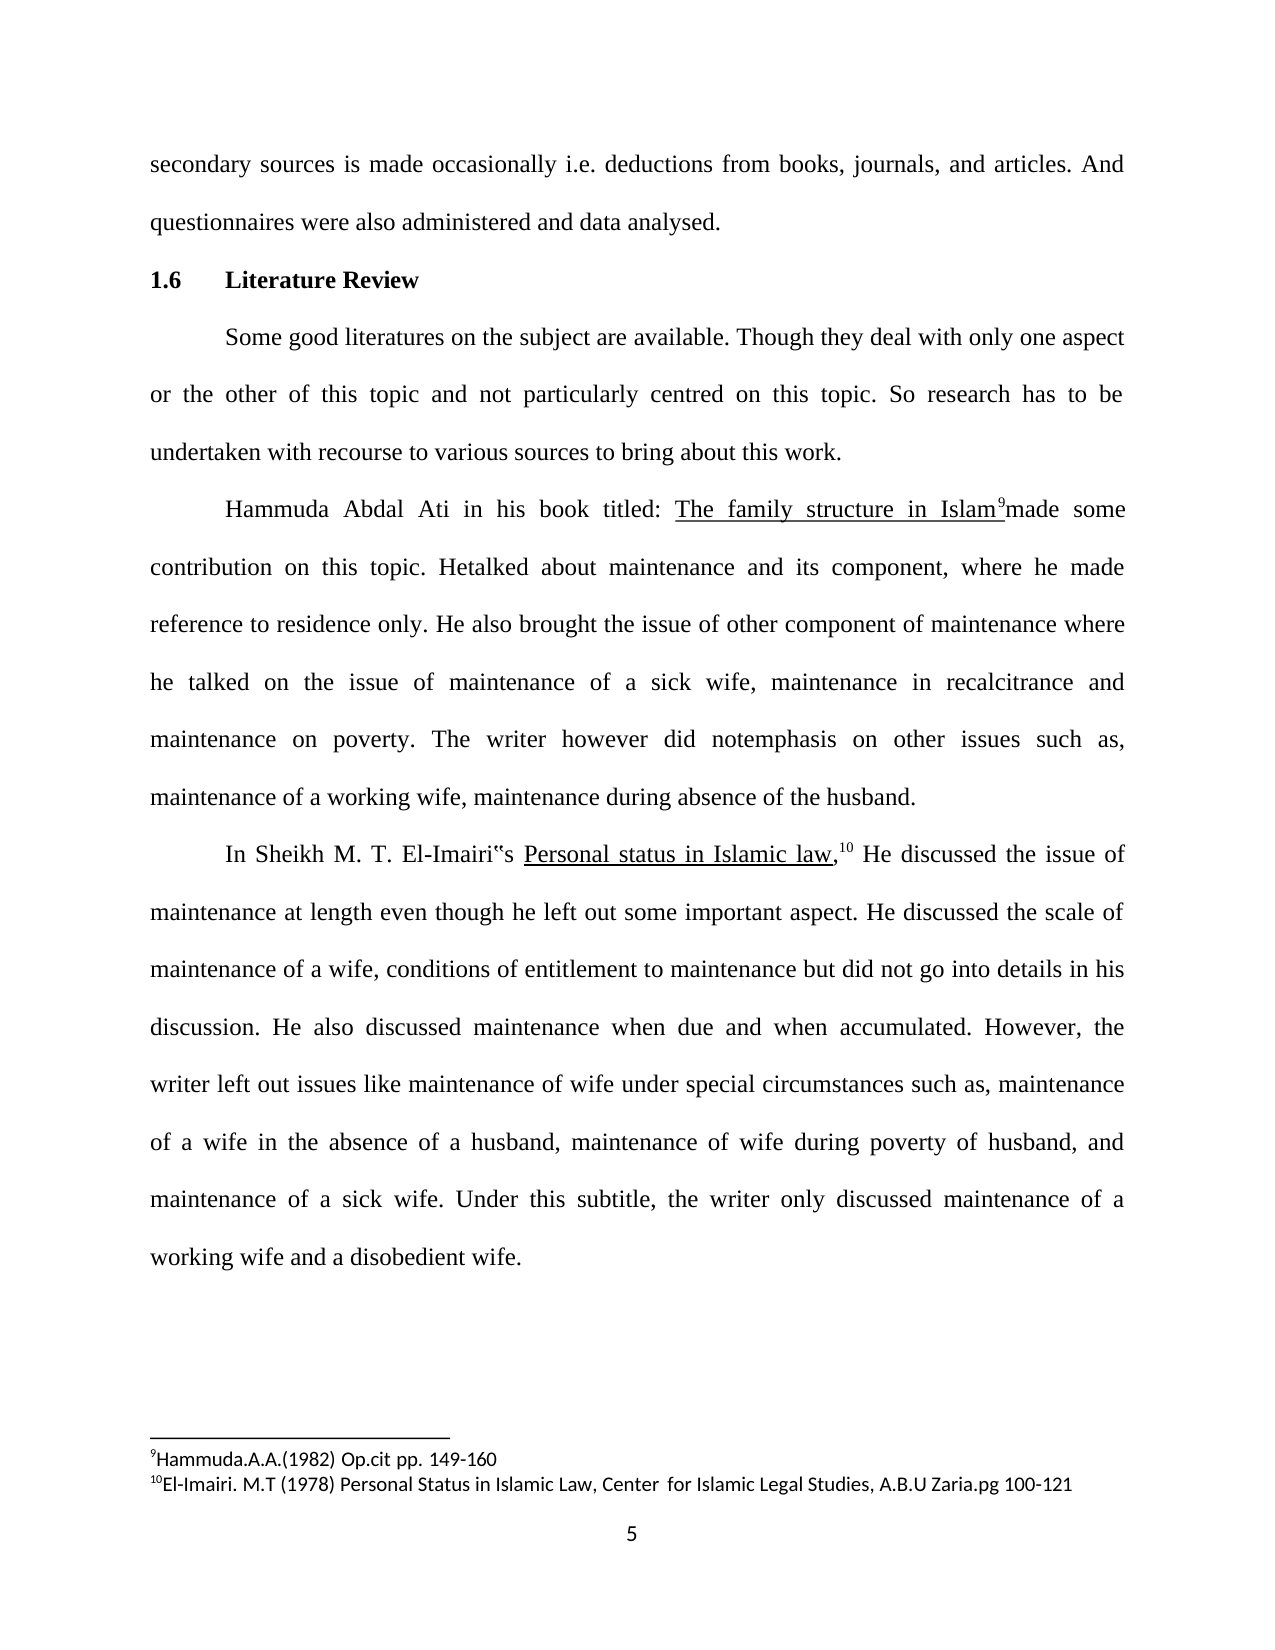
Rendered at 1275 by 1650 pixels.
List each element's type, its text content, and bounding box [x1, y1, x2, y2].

text 10El-Imairi. M.T (1978) Personal Status in Islamic Law, Center for Islamic Legal Studies, A.B.U Zaria.pg 100-121 [150, 1471, 1137, 1497]
text secondary sources is made occasionally i.e. deductions from books, journals, and articles. And questionnaires were also administered and data analysed. [150, 149, 1125, 235]
text 9Hammuda.A.A.(1982) Op.cit pp. 149-160 [150, 1446, 1137, 1471]
subtitle Literature Review [150, 265, 1137, 293]
text In Sheikh M. T. El-Imairi‟s Personal status in Islamic law,10 He discussed the issue of maintenance at length even though he left out some important aspect. He discussed the scale of maintenance of a wife, conditions of entitlement to maintenance but did not go into details in his discussion. He also discussed maintenance when due and when accumulated. However, the writer left out issues like maintenance of wife under special circumstances such as, maintenance of a wife in the absence of a husband, maintenance of wife during poverty of husband, and maintenance of a sick wife. Under this subtitle, the writer only discussed maintenance of a working wife and a disobedient wife. [150, 839, 1126, 1271]
text Hammuda Abdal Ati in his book titled: The family structure in Islam9made some contribution on this topic. Hetalked about maintenance and its component, where he made reference to residence only. He also brought the issue of other component of maintenance where he talked on the issue of maintenance of a sick wife, maintenance in recalcitrance and maintenance on poverty. The writer however did notemphasis on other issues such as, maintenance of a working wife, maintenance during absence of the husband. [150, 494, 1126, 810]
text Some good literatures on the subject are available. Though they deal with only one aspect or the other of this topic and not particularly centred on this topic. So research has to be undertaken with recourse to various sources to bring about this work. [150, 322, 1125, 465]
